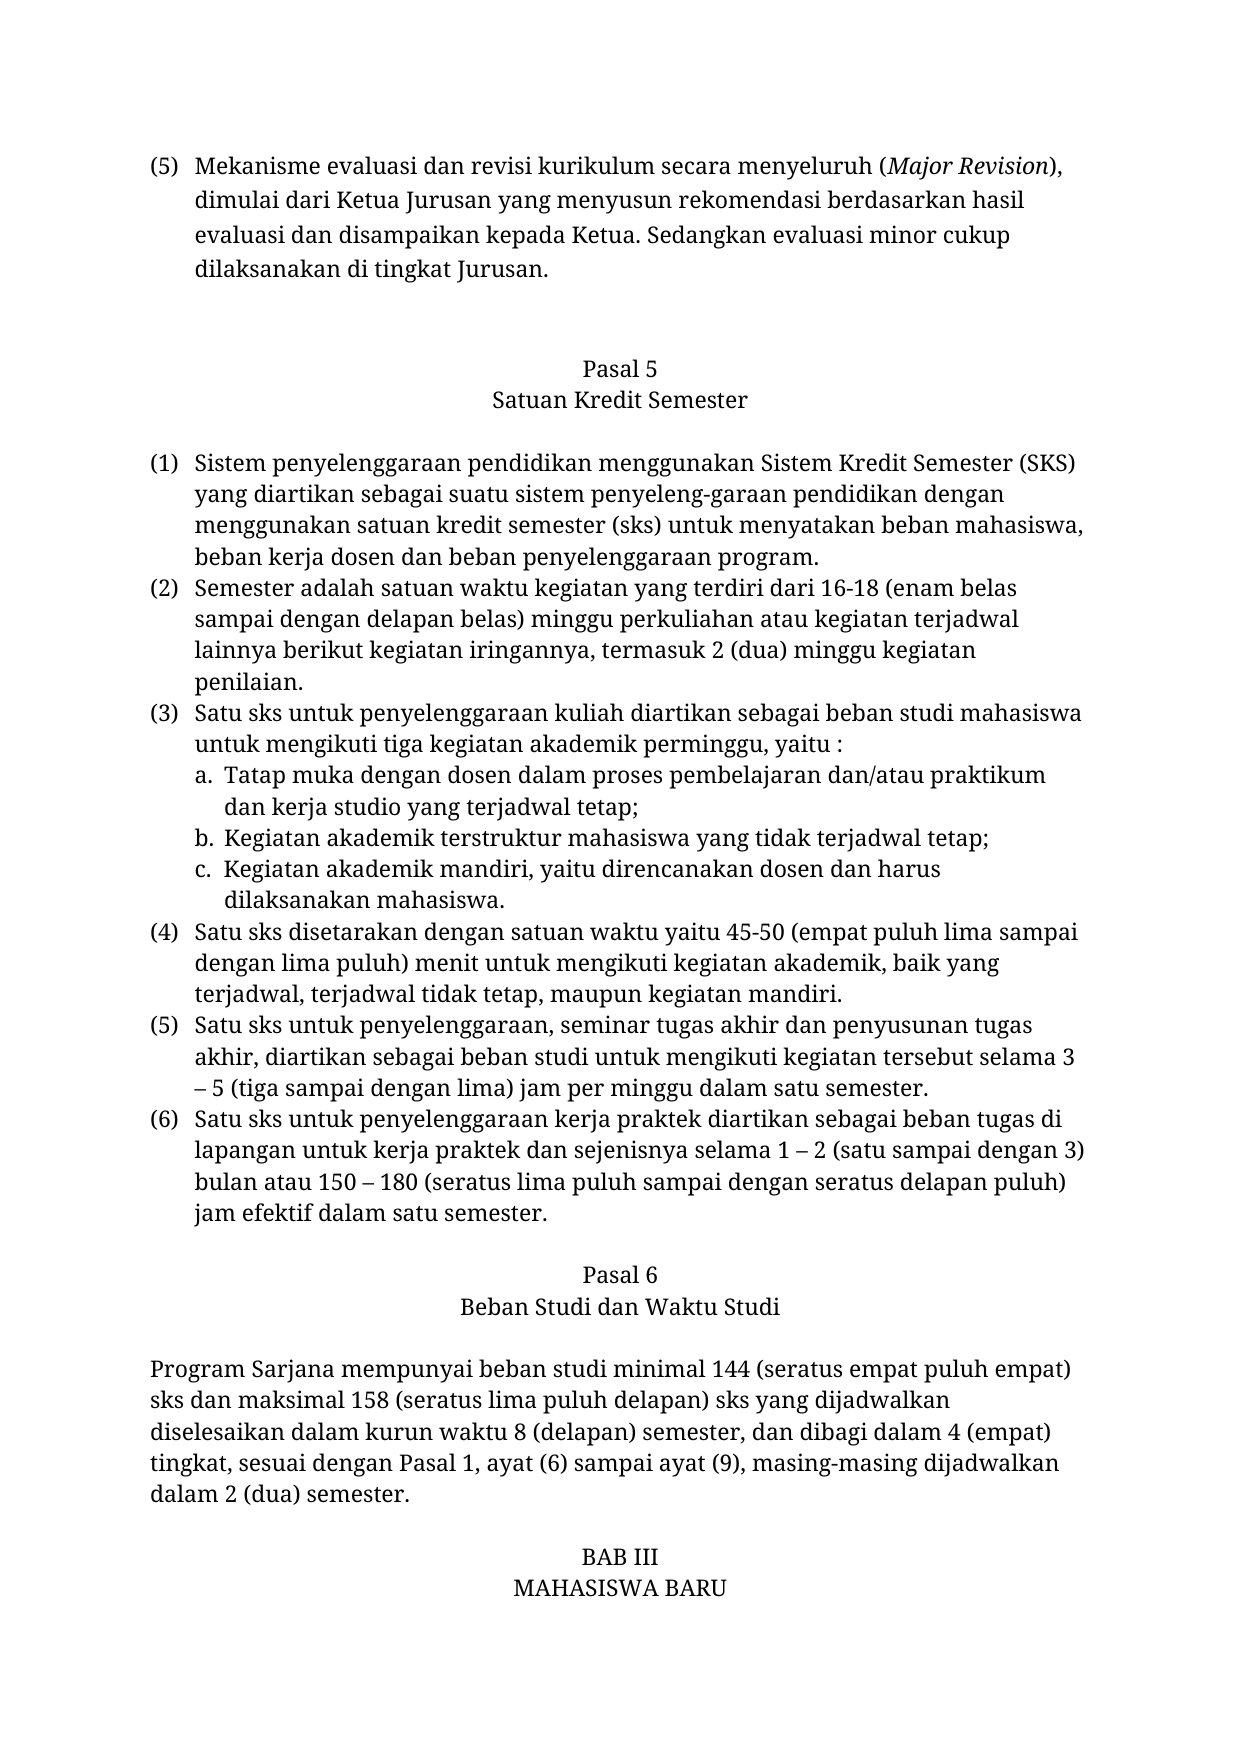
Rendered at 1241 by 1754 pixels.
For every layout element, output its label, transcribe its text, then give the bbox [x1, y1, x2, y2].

text (3) Satu sks untuk penyelenggaraan kuliah diartikan sebagai beban studi mahasiswa untuk mengikuti tiga kegiatan akademik perminggu, yaitu : [150, 697, 1090, 759]
text (5) Mekanisme evaluasi dan revisi kurikulum secara menyeluruh (Major Revision), dimulai dari Ketua Jurusan yang menyusun rekomendasi berdasarkan hasil evaluasi dan disampaikan kepada Ketua. Sedangkan evaluasi minor cukup dilaksanakan di tingkat Jurusan. [150, 150, 1090, 284]
text Satuan Kredit Semester [150, 384, 1090, 416]
text Program Sarjana mempunyai beban studi minimal 144 (seratus empat puluh empat) sks dan maksimal 158 (seratus lima puluh delapan) sks yang dijadwalkan diselesaikan dalam kurun waktu 8 (delapan) semester, dan dibagi dalam 4 (empat) tingkat, sesuai dengan Pasal 1, ayat (6) sampai ayat (9), masing-masing dijadwalkan dalam 2 (dua) semester. [150, 1353, 1090, 1509]
text Pasal 6 [150, 1259, 1090, 1291]
text (2) Semester adalah satuan waktu kegiatan yang terdiri dari 16-18 (enam belas sampai dengan delapan belas) minggu perkuliahan atau kegiatan terjadwal lainnya berikut kegiatan iringannya, termasuk 2 (dua) minggu kegiatan penilaian. [150, 572, 1090, 697]
text MAHASISWA BARU [150, 1572, 1090, 1603]
text (1) Sistem penyelenggaraan pendidikan menggunakan Sistem Kredit Semester (SKS) yang diartikan sebagai suatu sistem penyeleng-garaan pendidikan dengan menggunakan satuan kredit semester (sks) untuk menyatakan beban mahasiswa, beban kerja dosen dan beban penyelenggaraan program. [150, 447, 1090, 572]
text (6) Satu sks untuk penyelenggaraan kerja praktek diartikan sebagai beban tugas di lapangan untuk kerja praktek dan sejenisnya selama 1 – 2 (satu sampai dengan 3) bulan atau 150 – 180 (seratus lima puluh sampai dengan seratus delapan puluh) jam efektif dalam satu semester. [150, 1103, 1090, 1228]
text b. Kegiatan akademik terstruktur mahasiswa yang tidak terjadwal tetap; [194, 822, 1090, 853]
text (5) Satu sks untuk penyelenggaraan, seminar tugas akhir dan penyusunan tugas akhir, diartikan sebagai beban studi untuk mengikuti kegiatan tersebut selama 3 – 5 (tiga sampai dengan lima) jam per minggu dalam satu semester. [150, 1009, 1090, 1103]
text (4) Satu sks disetarakan dengan satuan waktu yaitu 45-50 (empat puluh lima sampai dengan lima puluh) menit untuk mengikuti kegiatan akademik, baik yang terjadwal, terjadwal tidak tetap, maupun kegiatan mandiri. [150, 916, 1090, 1009]
text a. Tatap muka dengan dosen dalam proses pembelajaran dan/atau praktikum dan kerja studio yang terjadwal tetap; [194, 759, 1090, 822]
text Beban Studi dan Waktu Studi [150, 1291, 1090, 1322]
text Pasal 5 [150, 353, 1090, 384]
text BAB III [150, 1541, 1090, 1572]
text c. Kegiatan akademik mandiri, yaitu direncanakan dosen dan harus dilaksanakan mahasiswa. [194, 853, 1090, 916]
